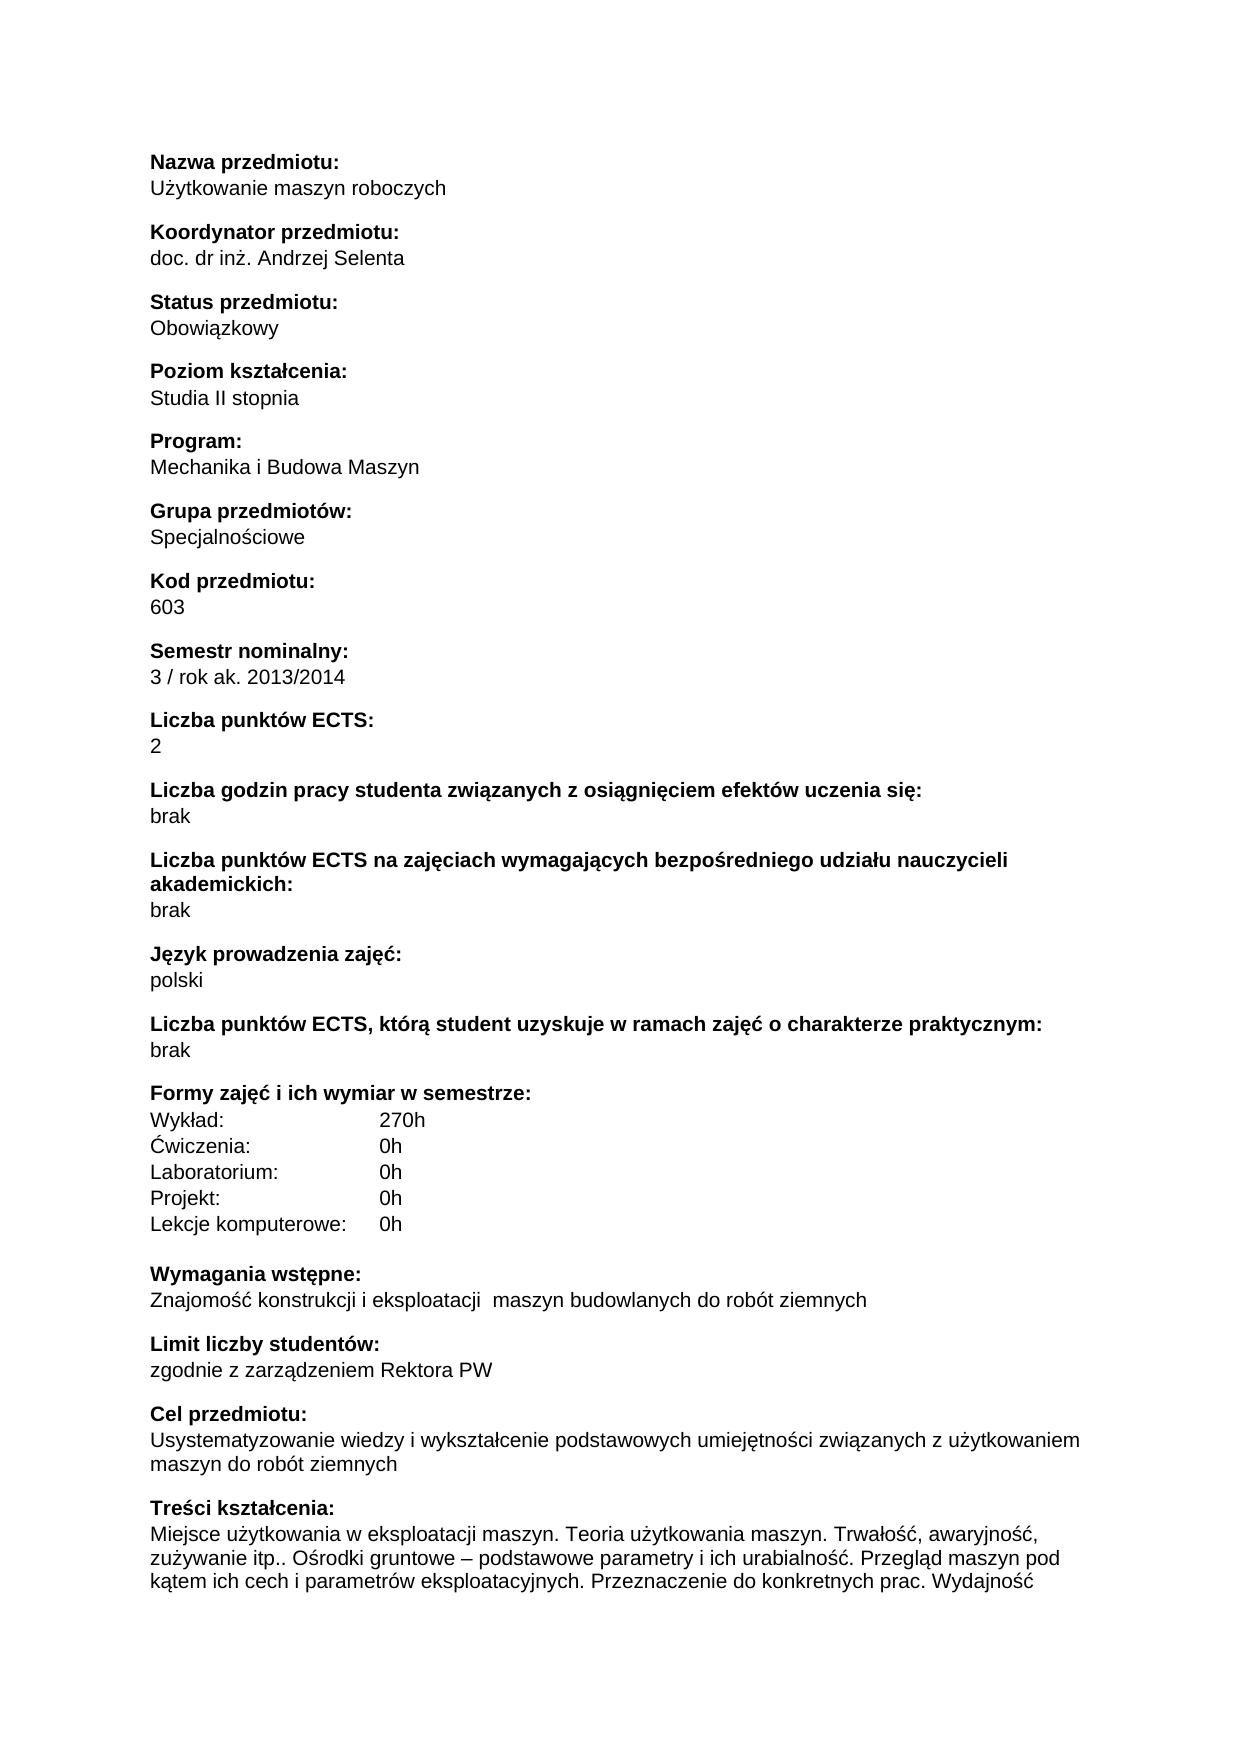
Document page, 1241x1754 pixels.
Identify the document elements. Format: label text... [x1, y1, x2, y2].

text Koordynator przedmiotu: [150, 220, 1090, 244]
text Mechanika i Budowa Maszyn [150, 455, 1090, 479]
text Kod przedmiotu: [150, 569, 1090, 593]
text Poziom kształcenia: [150, 359, 1090, 383]
text Nazwa przedmiotu: [150, 150, 1090, 174]
text Użytkowanie maszyn roboczych [150, 176, 1090, 200]
table_header 270h [369, 1108, 597, 1132]
text Liczba punktów ECTS na zajęciach wymagających bezpośredniego udziału nauczycieli akademickich: [150, 848, 1090, 896]
text 3 / rok ak. 2013/2014 [150, 664, 1090, 688]
table_cell Projekt: [140, 1186, 367, 1210]
text Treści kształcenia: [150, 1495, 1090, 1519]
text 603 [150, 595, 1090, 619]
text Liczba godzin pracy studenta związanych z osiągnięciem efektów uczenia się: [150, 778, 1090, 802]
text Wymagania wstępne: [150, 1262, 1090, 1286]
text Cel przedmiotu: [150, 1402, 1090, 1426]
table_cell 0h [369, 1132, 597, 1158]
text Obowiązkowy [150, 316, 1090, 339]
text Usystematyzowanie wiedzy i wykształcenie podstawowych umiejętności związanych z użytkowaniem maszyn do robót ziemnych [150, 1428, 1090, 1476]
table_cell 0h [369, 1158, 597, 1184]
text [150, 1521, 1090, 1593]
text polski [150, 968, 1090, 992]
text Grupa przedmiotów: [150, 499, 1090, 523]
text Znajomość konstrukcji i eksploatacji maszyn budowlanych do robót ziemnych [150, 1288, 1090, 1312]
text brak [150, 1037, 1090, 1061]
table_cell 0h [369, 1184, 597, 1210]
text Język prowadzenia zajęć: [150, 942, 1090, 966]
text zgodnie z zarządzeniem Rektora PW [150, 1358, 1090, 1382]
table_cell Ćwiczenia: [140, 1134, 367, 1158]
text Specjalnościowe [150, 525, 1090, 549]
text Limit liczby studentów: [150, 1332, 1090, 1356]
text 2 [150, 734, 1090, 758]
table_cell Lekcje komputerowe: [140, 1212, 367, 1236]
text doc. dr inż. Andrzej Selenta [150, 246, 1090, 270]
table_cell Laboratorium: [140, 1160, 367, 1184]
text Formy zajęć i ich wymiar w semestrze: [150, 1081, 1090, 1105]
text brak [150, 898, 1090, 922]
table_cell 0h [369, 1210, 597, 1236]
text Liczba punktów ECTS, którą student uzyskuje w ramach zajęć o charakterze praktycznym: [150, 1011, 1090, 1035]
text Liczba punktów ECTS: [150, 708, 1090, 732]
table_header Wykład: [140, 1108, 367, 1132]
text Semestr nominalny: [150, 638, 1090, 662]
text Program: [150, 429, 1090, 453]
text Status przedmiotu: [150, 289, 1090, 313]
text Studia II stopnia [150, 385, 1090, 409]
text brak [150, 804, 1090, 828]
